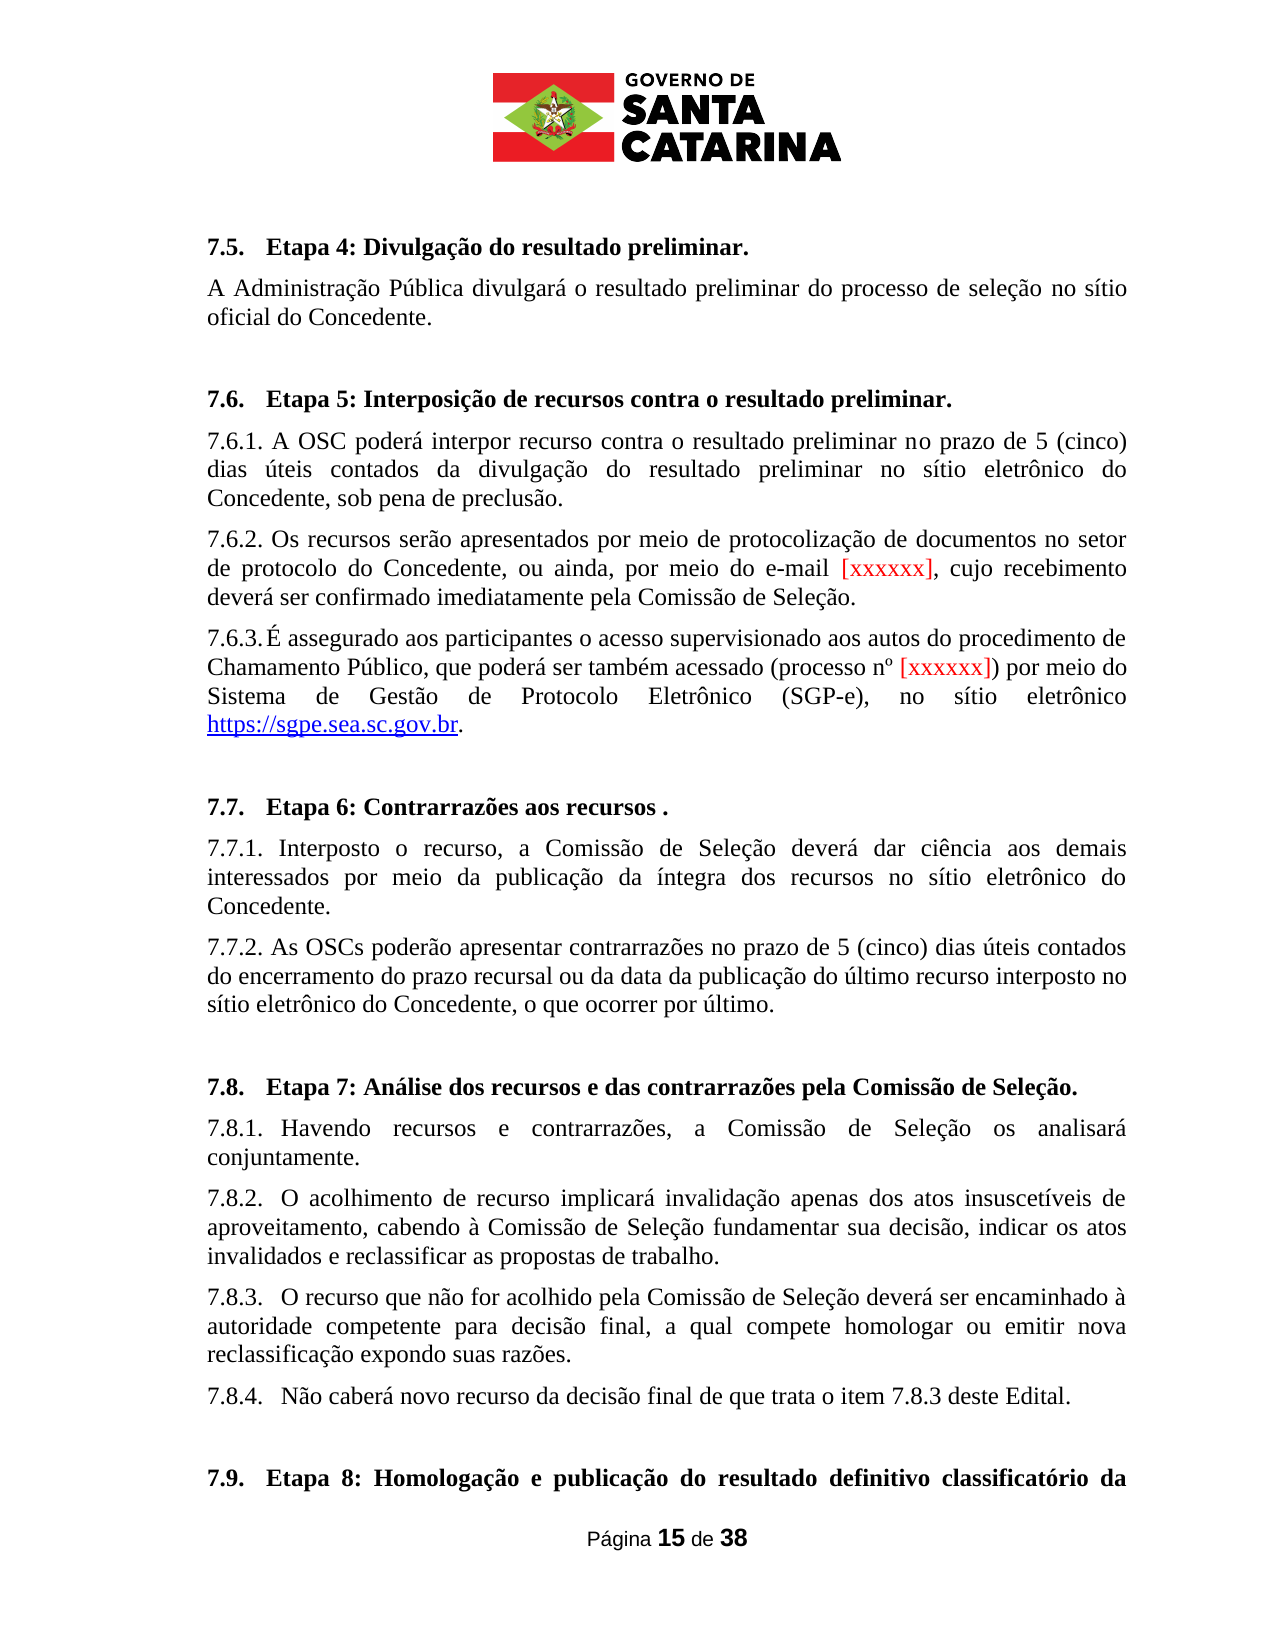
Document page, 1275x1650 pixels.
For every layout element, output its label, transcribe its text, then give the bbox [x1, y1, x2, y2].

text 7.5. Etapa 4: Divulgação do resultado preliminar. [207, 232, 1127, 261]
text 7.6.2. Os recursos serão apresentados por meio de protocolização de documentos no setor de protocolo do Concedente, ou ainda, por meio do e-mail [xxxxxx], cujo recebimento deverá ser confirmado imediatamente pela Comissão de Seleção. [207, 524, 1127, 611]
text 7.7.1. Interposto o recurso, a Comissão de Seleção deverá dar ciência aos demais interessados por meio da publicação da íntegra dos recursos no sítio eletrônico do Concedente. [207, 833, 1127, 919]
text 7.7. Etapa 6: Contrarrazões aos recursos . [207, 792, 1127, 821]
text 7.8. Etapa 7: Análise dos recursos e das contrarrazões pela Comissão de Seleção. [207, 1072, 1127, 1101]
text 7.6. Etapa 5: Interposição de recursos contra o resultado preliminar. [207, 384, 1127, 413]
text 7.8.4. Não caberá novo recurso da decisão final de que trata o item 7.8.3 deste Edital. [207, 1381, 1127, 1409]
text 7.6.3. É assegurado aos participantes o acesso supervisionado aos autos do procedimento de Chamamento Público, que poderá ser também acessado (processo nº [xxxxxx]) por meio do Sistema de Gestão de Protocolo Eletrônico (SGP-e), no sítio eletrônico https://sgpe.sea.sc.gov.br. [207, 623, 1127, 738]
text 7.6.1. A OSC poderá interpor recurso contra o resultado preliminar no prazo de 5 (cinco) dias úteis contados da divulgação do resultado preliminar no sítio eletrônico do Concedente, sob pena de preclusão. [207, 426, 1127, 512]
text 7.8.2. O acolhimento de recurso implicará invalidação apenas dos atos insuscetíveis de aproveitamento, cabendo à Comissão de Seleção fundamentar sua decisão, indicar os atos invalidados e reclassificar as propostas de trabalho. [207, 1183, 1127, 1269]
text 7.8.1. Havendo recursos e contrarrazões, a Comissão de Seleção os analisará conjuntamente. [207, 1113, 1127, 1171]
text 7.8.3. O recurso que não for acolhido pela Comissão de Seleção deverá ser encaminhado à autoridade competente para decisão final, a qual compete homologar ou emitir nova reclassificação expondo suas razões. [207, 1282, 1127, 1368]
picture [493, 73, 842, 162]
text 7.7.2. As OSCs poderão apresentar contrarrazões no prazo de 5 (cinco) dias úteis contados do encerramento do prazo recursal ou da data da publicação do último recurso interposto no sítio eletrônico do Concedente, o que ocorrer por último. [207, 932, 1127, 1018]
text A Administração Pública divulgará o resultado preliminar do processo de seleção no sítio oficial do Concedente. [207, 273, 1127, 331]
